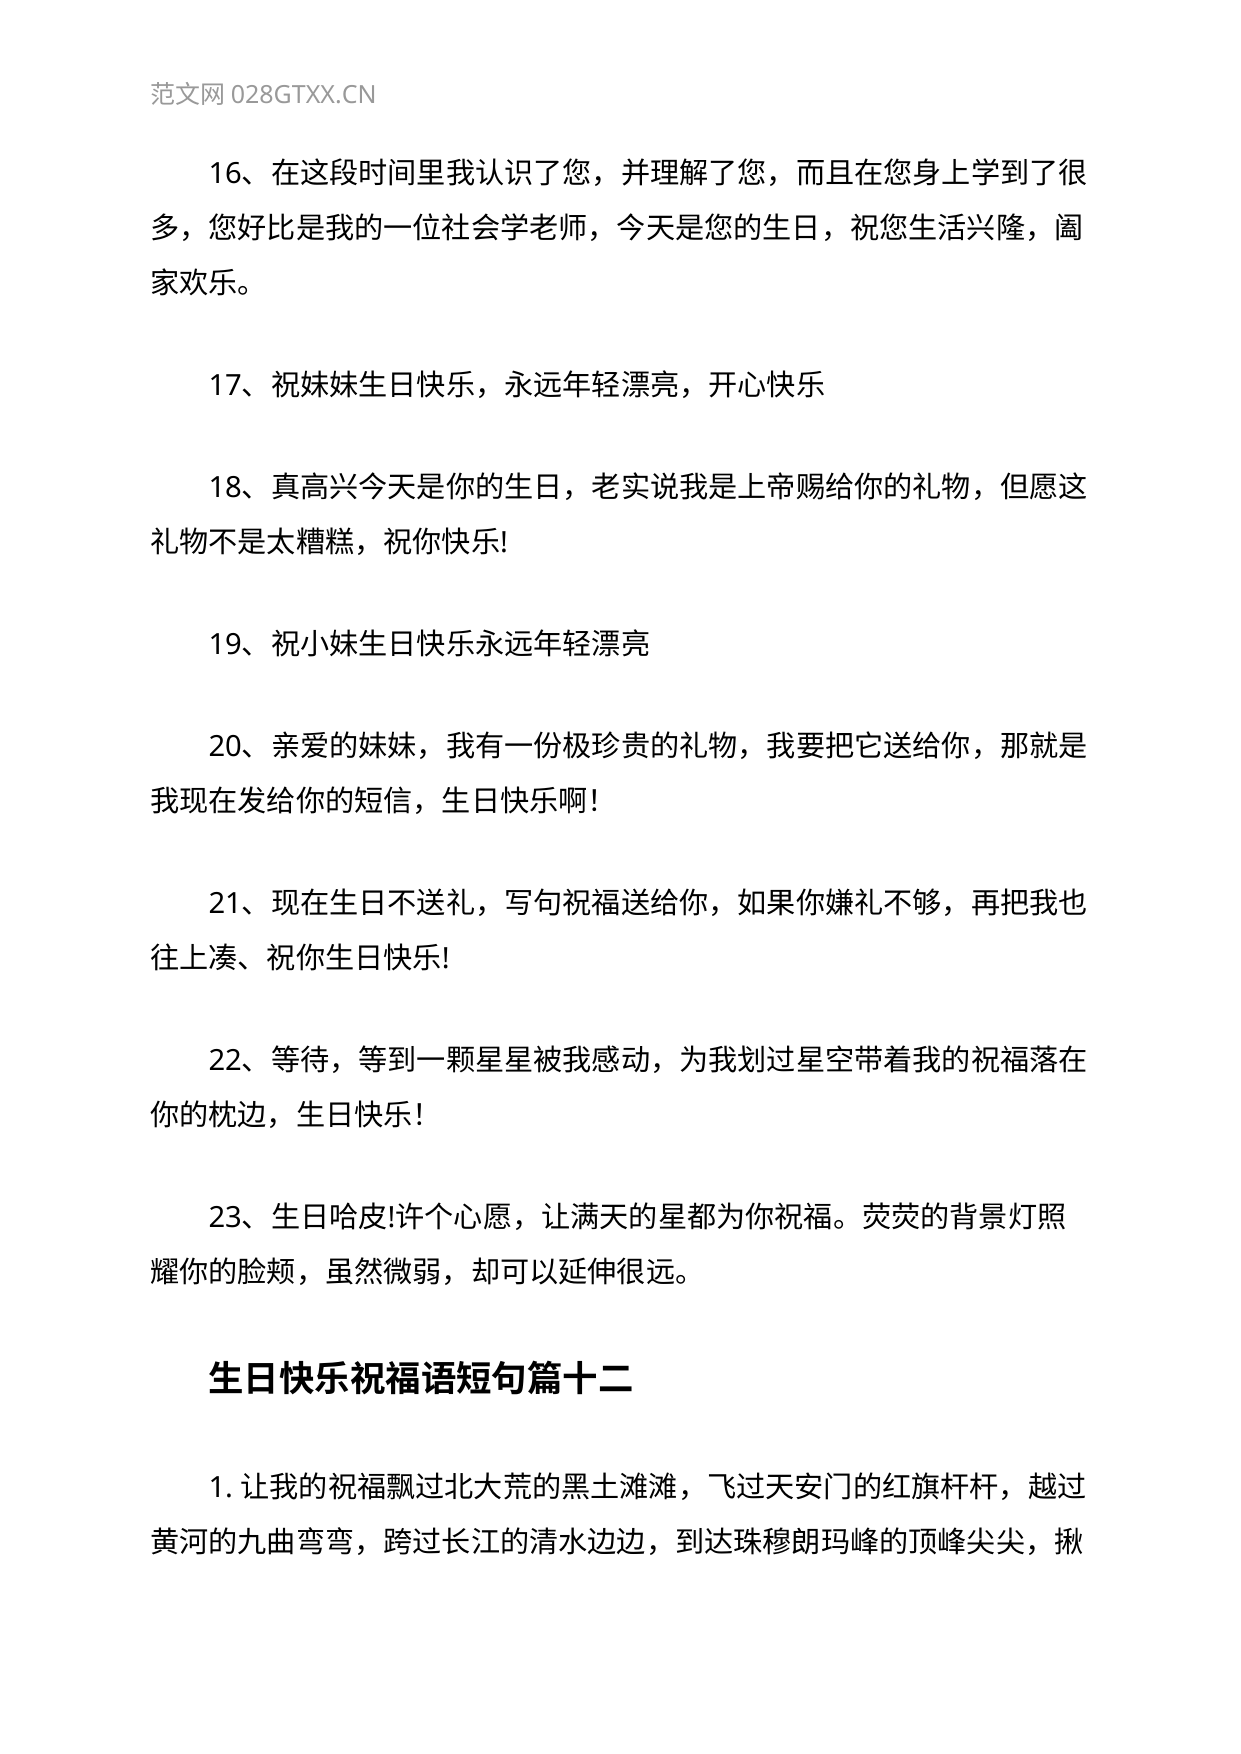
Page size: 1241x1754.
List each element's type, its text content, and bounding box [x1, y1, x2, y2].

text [150, 1463, 1090, 1561]
text 18、真高兴今天是你的生日，老实说我是上帝赐给你的礼物，但愿这礼物不是太糟糕，祝你快乐! [150, 464, 1090, 561]
text 19、祝小妹生日快乐永远年轻漂亮 [150, 621, 1090, 663]
text 16、在这段时间里我认识了您，并理解了您，而且在您身上学到了很多，您好比是我的一位社会学老师，今天是您的生日，祝您生活兴隆，阖家欢乐。 [150, 150, 1090, 302]
text 20、亲爱的妹妹，我有一份极珍贵的礼物，我要把它送给你，那就是我现在发给你的短信，生日快乐啊！ [150, 723, 1090, 820]
text 生日快乐祝福语短句篇十二 [150, 1350, 1090, 1401]
text 21、现在生日不送礼，写句祝福送给你，如果你嫌礼不够，再把我也往上凑、祝你生日快乐! [150, 879, 1090, 977]
text 17、祝妹妹生日快乐，永远年轻漂亮，开心快乐 [150, 362, 1090, 404]
text 22、等待，等到一颗星星被我感动，为我划过星空带着我的祝福落在你的枕边，生日快乐！ [150, 1036, 1090, 1134]
text 23、生日哈皮!许个心愿，让满天的星都为你祝福。荧荧的背景灯照耀你的脸颊，虽然微弱，却可以延伸很远。 [150, 1193, 1090, 1290]
